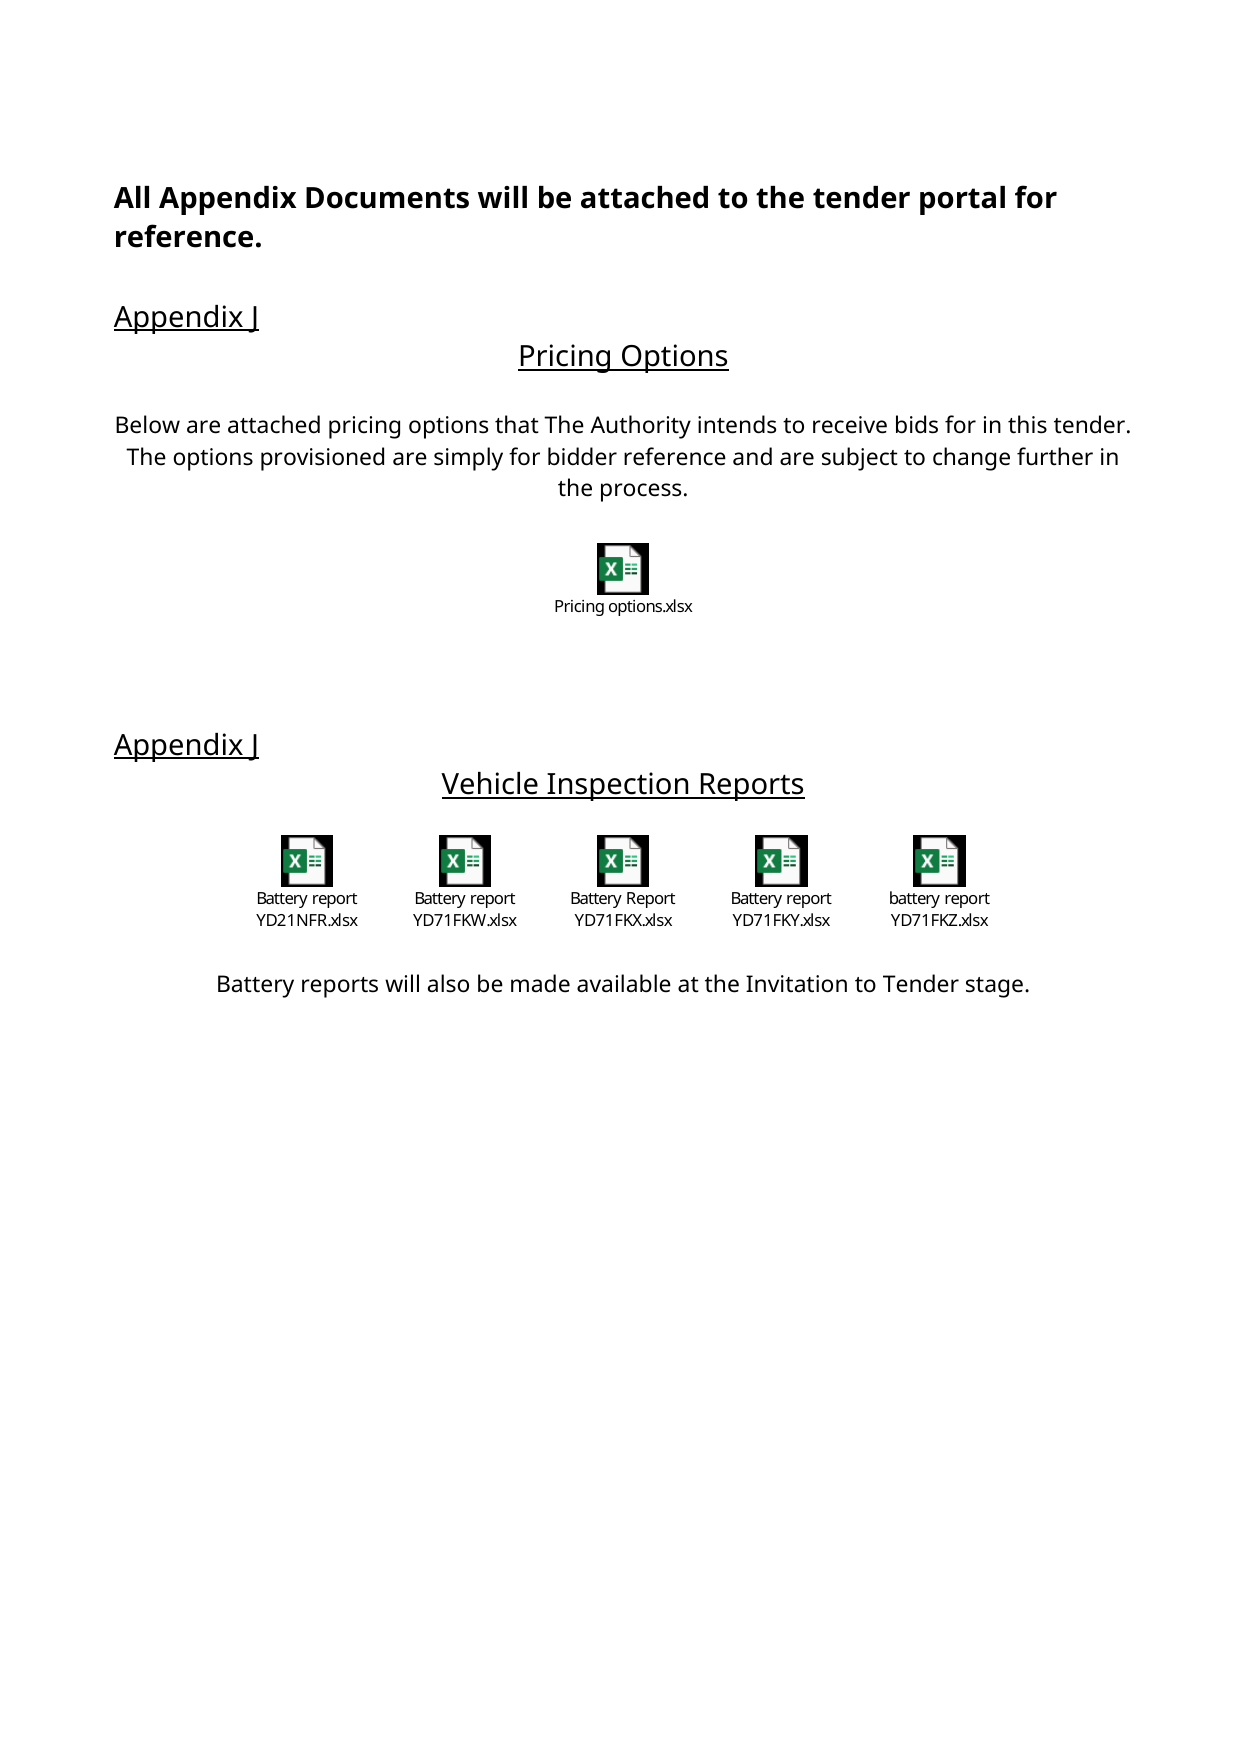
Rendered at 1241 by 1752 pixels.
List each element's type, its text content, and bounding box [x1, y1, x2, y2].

text Below are attached pricing options that The Authority intends to receive bids for in this tender. The options provisioned are simply for bidder reference and are subject to change further in the process. [113, 409, 1133, 503]
text Appendix J [113, 296, 1133, 336]
text Battery reports will also be made available at the Invitation to Tender stage. [113, 968, 1133, 999]
text Vehicle Inspection Reports [113, 763, 1133, 803]
text All Appendix Documents will be attached to the tender portal for reference. [113, 177, 1133, 256]
text Appendix J [113, 724, 1133, 763]
text Pricing Options [113, 336, 1133, 375]
